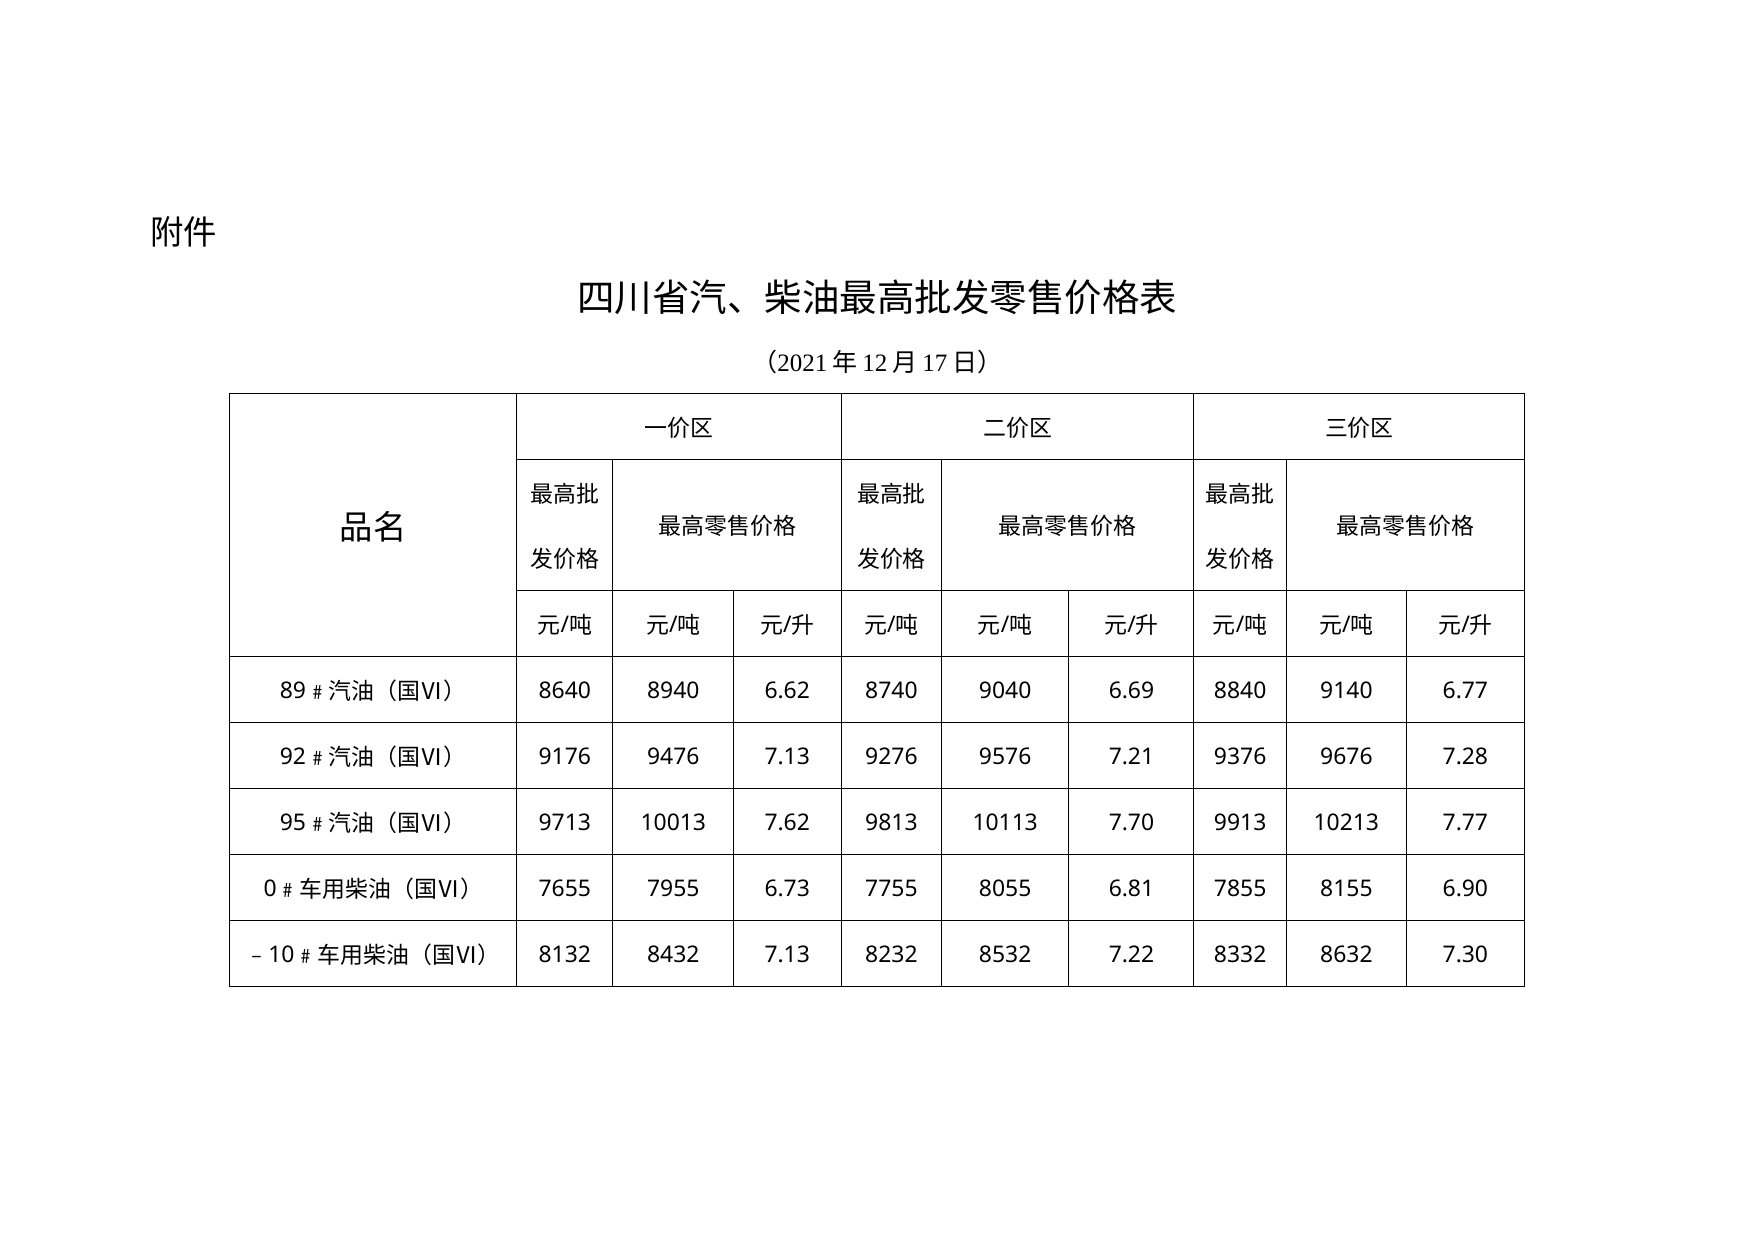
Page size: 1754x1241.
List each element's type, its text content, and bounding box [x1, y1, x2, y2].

table_cell 95﹟汽油（国Ⅵ） [230, 789, 516, 854]
text 附件 [150, 198, 1604, 263]
table_cell 8532 [942, 921, 1068, 986]
table_cell 8632 [1287, 921, 1406, 986]
table_cell 0﹟车用柴油（国Ⅵ） [230, 855, 516, 920]
table_cell 7.13 [734, 921, 841, 986]
table_cell 10013 [613, 789, 733, 854]
table_cell 7655 [517, 855, 612, 920]
table_header 品名 [230, 394, 516, 656]
table_cell 元/吨 [517, 591, 612, 656]
table_cell 6.73 [734, 855, 841, 920]
table_cell 6.69 [1069, 657, 1193, 722]
table_cell 7855 [1194, 855, 1286, 920]
table_cell 7.70 [1069, 789, 1193, 854]
table_cell 8740 [842, 657, 941, 722]
table_cell 7.30 [1407, 921, 1524, 986]
table_cell 最高批发价格 [842, 460, 941, 590]
table_cell 最高批发价格 [517, 460, 612, 590]
table_cell 7755 [842, 855, 941, 920]
table_cell 元/升 [1069, 591, 1193, 656]
table_cell 8640 [517, 657, 612, 722]
table_cell 9813 [842, 789, 941, 854]
table_cell 8132 [517, 921, 612, 986]
table_cell 10113 [942, 789, 1068, 854]
table_cell 9040 [942, 657, 1068, 722]
table_cell 7.21 [1069, 723, 1193, 788]
table_cell 6.90 [1407, 855, 1524, 920]
table_cell 92﹟汽油（国Ⅵ） [230, 723, 516, 788]
table_cell 9676 [1287, 723, 1406, 788]
table_header 三价区 [1194, 394, 1524, 459]
table_cell 9713 [517, 789, 612, 854]
table_cell 最高零售价格 [613, 460, 841, 590]
table_cell 最高零售价格 [942, 460, 1193, 590]
table_cell 7.13 [734, 723, 841, 788]
table_cell 8232 [842, 921, 941, 986]
table_cell 89﹟汽油（国Ⅵ） [230, 657, 516, 722]
table_cell 9276 [842, 723, 941, 788]
table_cell 8432 [613, 921, 733, 986]
table_cell 元/升 [1407, 591, 1524, 656]
table_cell 8940 [613, 657, 733, 722]
table_cell ﹣10﹟车用柴油（国Ⅵ） [230, 921, 516, 986]
table_cell 6.62 [734, 657, 841, 722]
table_cell 最高批发价格 [1194, 460, 1286, 590]
table_cell 9140 [1287, 657, 1406, 722]
table_cell 元/吨 [942, 591, 1068, 656]
table_cell 10213 [1287, 789, 1406, 854]
table_cell 7.28 [1407, 723, 1524, 788]
table_cell 7.22 [1069, 921, 1193, 986]
table_cell 元/吨 [1194, 591, 1286, 656]
table_cell 7955 [613, 855, 733, 920]
table_cell 元/吨 [613, 591, 733, 656]
table_cell 元/吨 [1287, 591, 1406, 656]
table_cell 9176 [517, 723, 612, 788]
table_cell 8840 [1194, 657, 1286, 722]
table_cell 最高零售价格 [1287, 460, 1524, 590]
table_cell 8155 [1287, 855, 1406, 920]
table_cell 8332 [1194, 921, 1286, 986]
table_cell 9576 [942, 723, 1068, 788]
table_cell 7.77 [1407, 789, 1524, 854]
table_cell 元/吨 [842, 591, 941, 656]
text （2021年12月17日） [150, 328, 1604, 393]
table_cell 8055 [942, 855, 1068, 920]
table_cell 6.81 [1069, 855, 1193, 920]
table_cell 9376 [1194, 723, 1286, 788]
table_cell 元/升 [734, 591, 841, 656]
table_cell 9913 [1194, 789, 1286, 854]
table_header 一价区 [517, 394, 841, 459]
table_cell 7.62 [734, 789, 841, 854]
table_header 二价区 [842, 394, 1193, 459]
table_cell 6.77 [1407, 657, 1524, 722]
table_cell 9476 [613, 723, 733, 788]
text 四川省汽、柴油最高批发零售价格表 [150, 263, 1604, 328]
